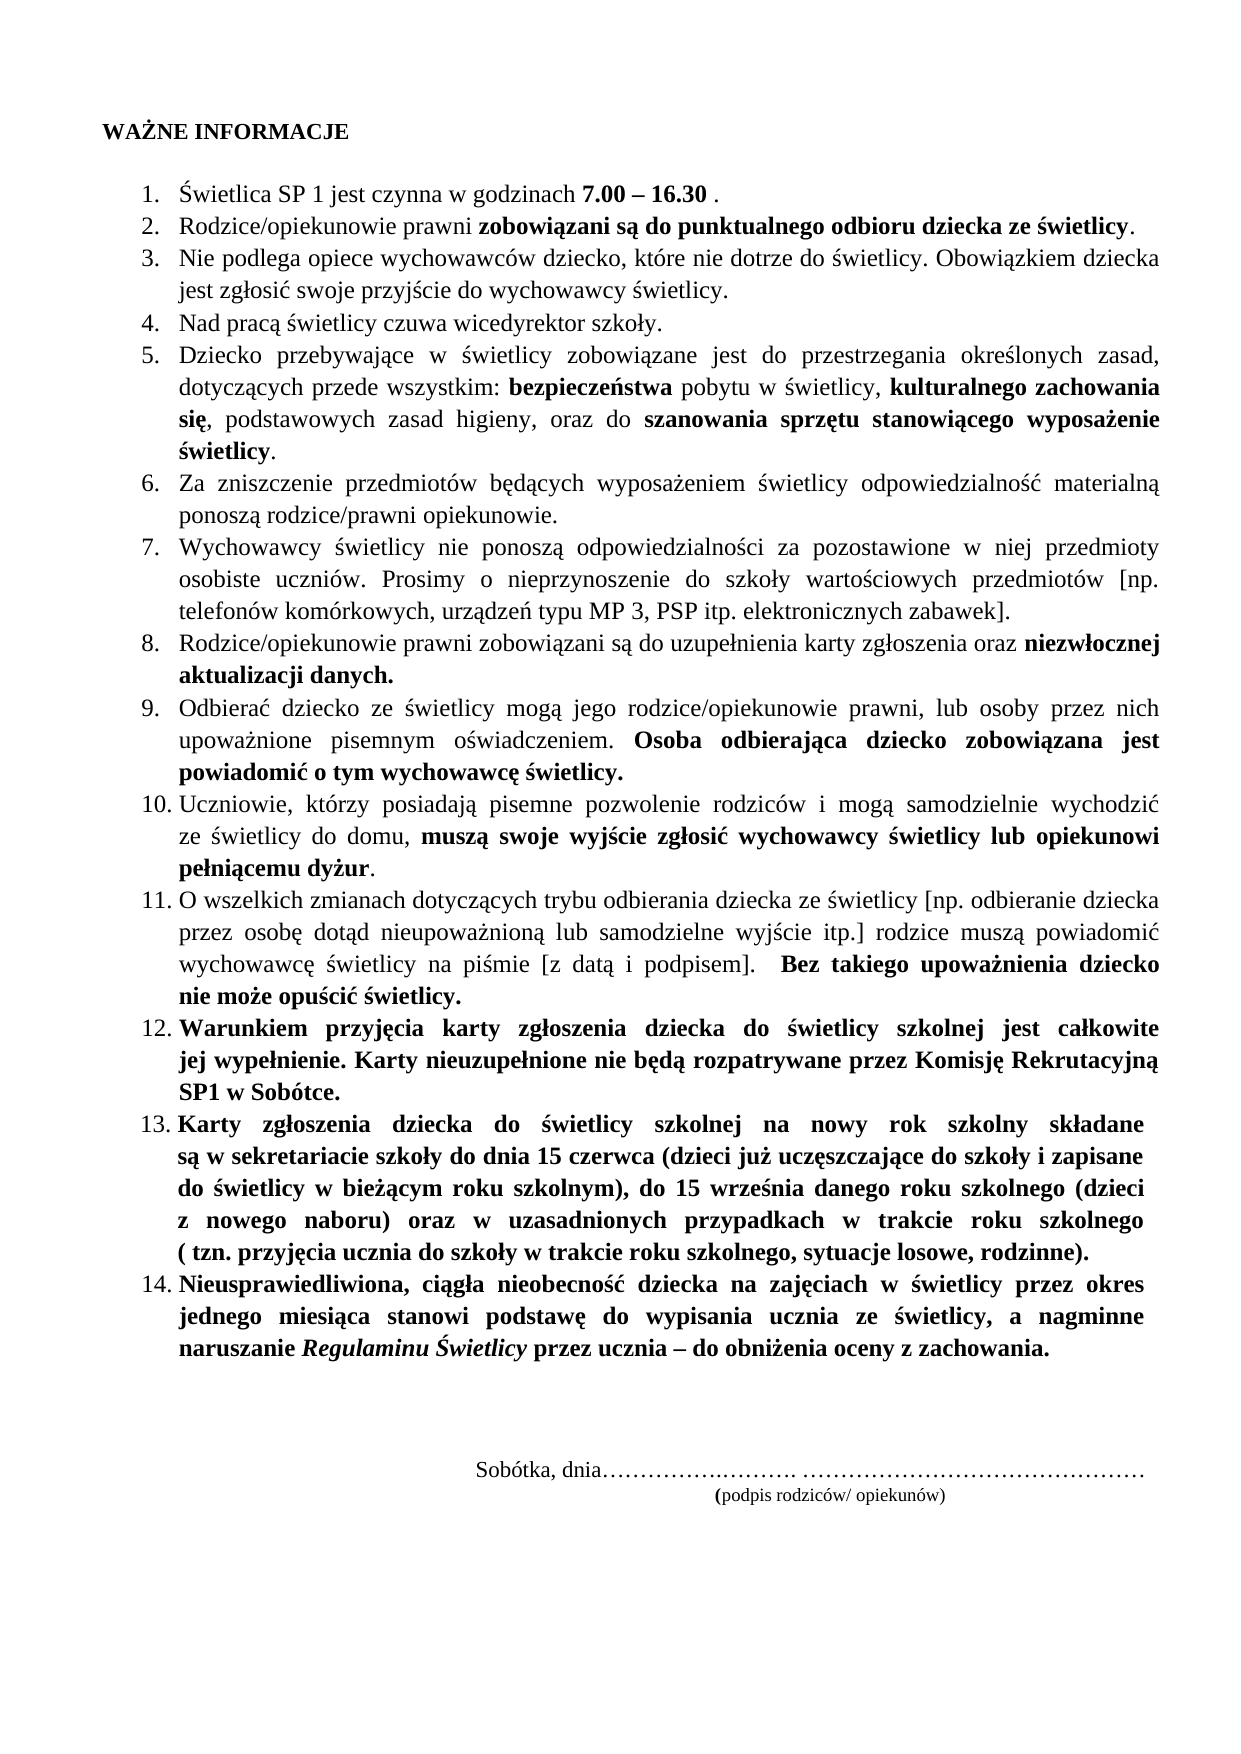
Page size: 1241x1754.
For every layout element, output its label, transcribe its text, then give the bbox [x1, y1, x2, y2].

list Za zniszczenie przedmiotów będących wyposażeniem świetlicy odpowiedzialność materialną ponoszą rodzice/prawni opiekunowie. [141, 468, 1160, 529]
list Dziecko przebywające w świetlicy zobowiązane jest do przestrzegania określonych zasad, dotyczących przede wszystkim: bezpieczeństwa pobytu w świetlicy, kulturalnego zachowania się, podstawowych zasad higieny, oraz do szanowania sprzętu stanowiącego wyposażenie świetlicy. [141, 340, 1160, 464]
list Rodzice/opiekunowie prawni zobowiązani są do uzupełnienia karty zgłoszenia oraz niezwłocznej aktualizacji danych. [141, 628, 1160, 689]
list Odbierać dziecko ze świetlicy mogą jego rodzice/opiekunowie prawni, lub osoby przez nich upoważnione pisemnym oświadczeniem. Osoba odbierająca dziecko zobowiązana jest powiadomić o tym wychowawcę świetlicy. [141, 693, 1160, 785]
list Wychowawcy świetlicy nie ponoszą odpowiedzialności za pozostawione w niej przedmioty osobiste uczniów. Prosimy o nieprzynoszenie do szkoły wartościowych przedmiotów [np. telefonów komórkowych, urządzeń typu MP 3, PSP itp. elektronicznych zabawek]. [141, 532, 1160, 625]
list Nieusprawiedliwiona, ciągła nieobecność dziecka na zajęciach w świetlicy przez okres jednego miesiąca stanowi podstawę do wypisania ucznia ze świetlicy, a nagminne naruszanie Regulaminu Świetlicy przez ucznia – do obniżenia oceny z zachowania. [141, 1269, 1145, 1362]
text WAŻNE INFORMACJE [102, 118, 1149, 144]
text (podpis rodziców/ opiekunów) [103, 1484, 1145, 1506]
list O wszelkich zmianach dotyczących trybu odbierania dziecka ze świetlicy [np. odbieranie dziecka przez osobę dotąd nieupoważnioną lub samodzielne wyjście itp.] rodzice muszą powiadomić wychowawcę świetlicy na piśmie [z datą i podpisem]. Bez takiego upoważnienia dziecko nie może opuścić świetlicy. [141, 885, 1160, 1009]
list Warunkiem przyjęcia karty zgłoszenia dziecka do świetlicy szkolnej jest całkowite jej wypełnienie. Karty nieuzupełnione nie będą rozpatrywane przez Komisję Rekrutacyjną SP1 w Sobótce. [141, 1013, 1160, 1106]
list Karty zgłoszenia dziecka do świetlicy szkolnej na nowy rok szkolny składane są w sekretariacie szkoły do dnia 15 czerwca (dzieci już uczęszczające do szkoły i zapisane do świetlicy w bieżącym roku szkolnym), do 15 września danego roku szkolnego (dzieci z nowego naboru) oraz w uzasadnionych przypadkach w trakcie roku szkolnego ( tzn. przyjęcia ucznia do szkoły w trakcie roku szkolnego, sytuacje losowe, rodzinne). [140, 1109, 1145, 1266]
list Uczniowie, którzy posiadają pisemne pozwolenie rodziców i mogą samodzielnie wychodzić ze świetlicy do domu, muszą swoje wyjście zgłosić wychowawcy świetlicy lub opiekunowi pełniącemu dyżur. [141, 789, 1160, 881]
list Świetlica SP 1 jest czynna w godzinach 7.00 – 16.30 . [141, 179, 1160, 207]
list Nie podlega opiece wychowawców dziecko, które nie dotrze do świetlicy. Obowiązkiem dziecka jest zgłosić swoje przyjście do wychowawcy świetlicy. [141, 243, 1160, 304]
text Sobótka, dnia…………….………. ……………………………………… [103, 1456, 1146, 1483]
list Nad pracą świetlicy czuwa wicedyrektor szkoły. [141, 308, 1160, 336]
list Rodzice/opiekunowie prawni zobowiązani są do punktualnego odbioru dziecka ze świetlicy. [141, 211, 1160, 240]
